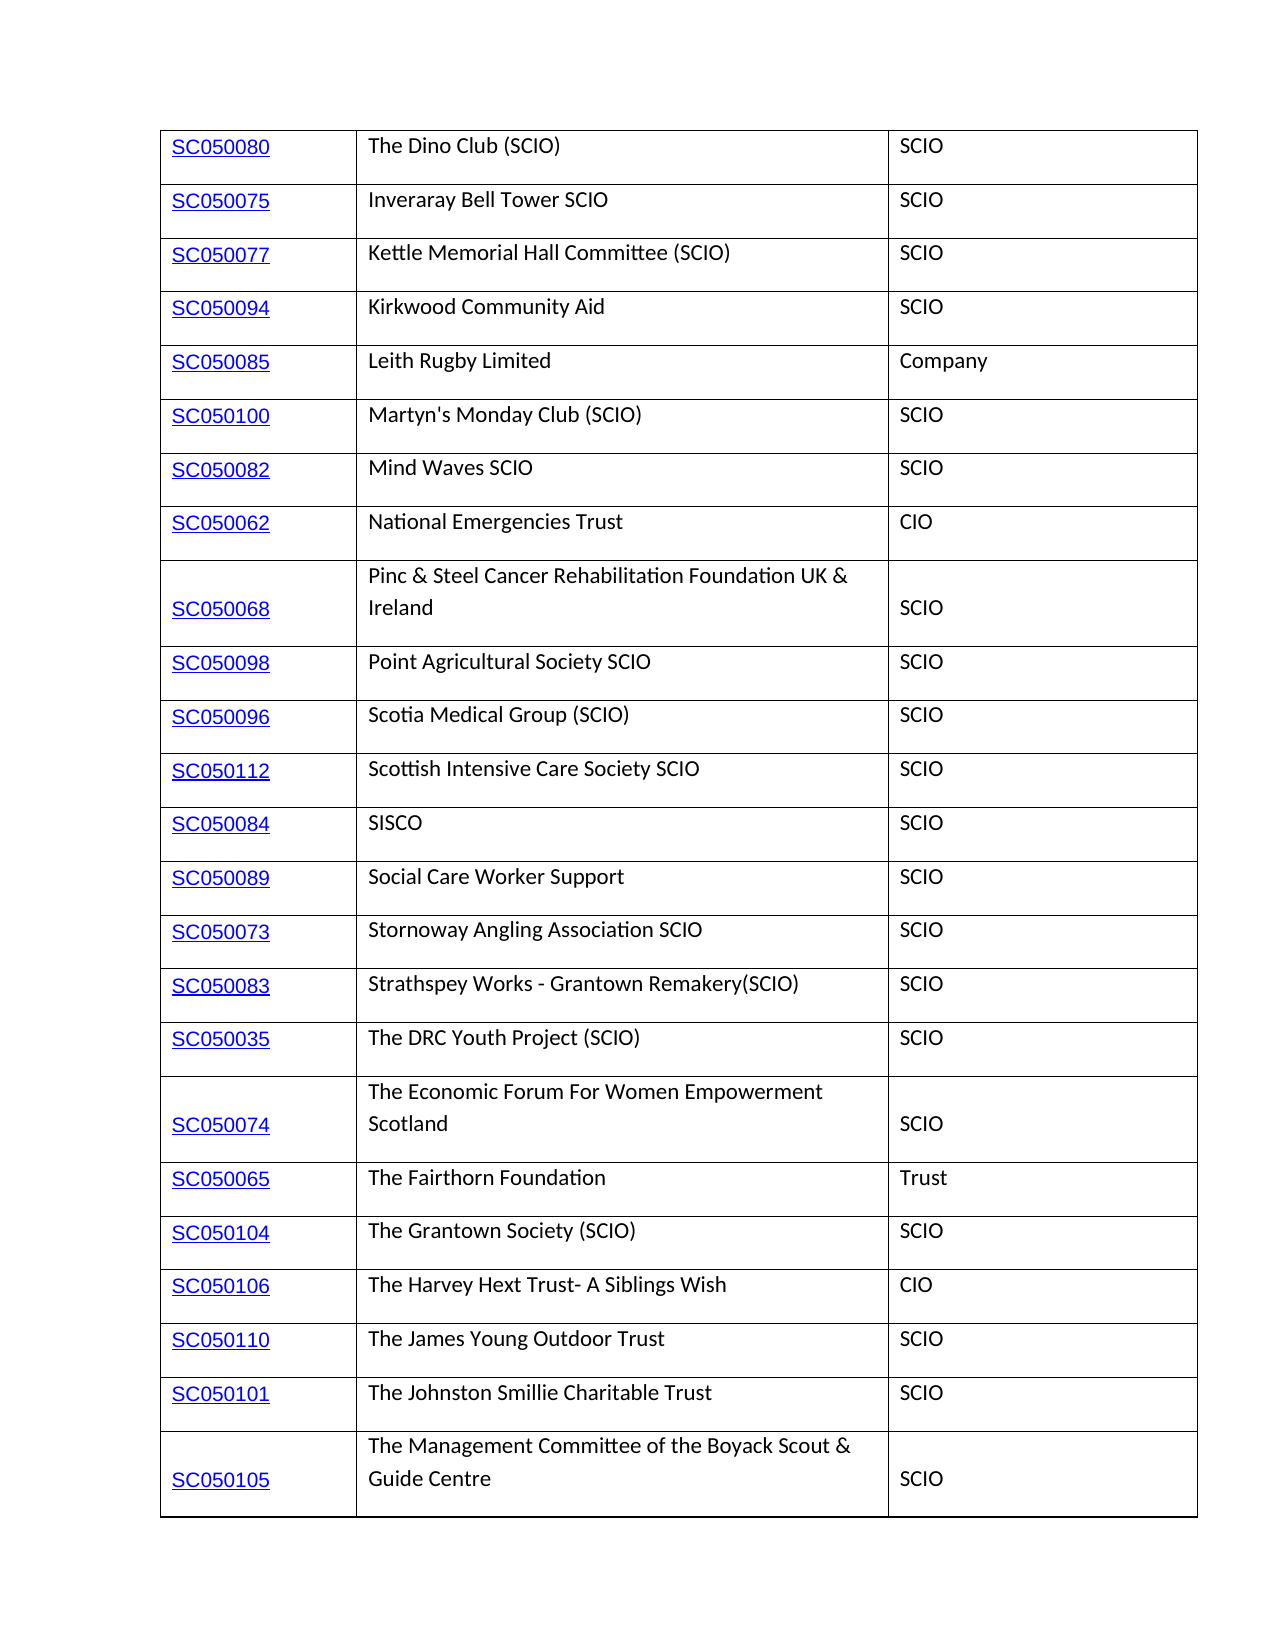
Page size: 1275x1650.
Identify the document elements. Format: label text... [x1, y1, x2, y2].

table_cell SC050080 [161, 131, 356, 184]
table_cell SCIO [889, 239, 1197, 291]
table_cell Point Agricultural Society SCIO [357, 647, 888, 699]
table_cell SCIO [889, 561, 1197, 646]
table_cell SC050075 [161, 185, 356, 237]
table_cell SCIO [889, 185, 1197, 237]
table_cell SC050096 [161, 701, 356, 753]
table_cell The Fairthorn Foundation [357, 1163, 888, 1216]
table_cell Scotia Medical Group (SCIO) [357, 701, 888, 753]
table_cell SCIO [889, 1432, 1197, 1516]
table_cell SCIO [889, 1324, 1197, 1377]
table_cell The Johnston Smillie Charitable Trust [357, 1378, 888, 1431]
table_cell SCIO [889, 454, 1197, 506]
table_cell SC050098 [161, 647, 356, 699]
table_cell SC050085 [161, 346, 356, 399]
table_cell The DRC Youth Project (SCIO) [357, 1023, 888, 1076]
table_cell Strathspey Works - Grantown Remakery(SCIO) [357, 969, 888, 1022]
table_cell SC050104 [161, 1217, 356, 1269]
table_cell SC050100 [161, 400, 356, 452]
table_cell SC050077 [161, 239, 356, 291]
table_cell SC050062 [161, 507, 356, 560]
table_cell SC050094 [161, 292, 356, 345]
table_cell Stornoway Angling Association SCIO [357, 916, 888, 968]
table_cell SC050068 [161, 561, 356, 646]
table_cell SCIO [889, 1378, 1197, 1431]
table_cell The Dino Club (SCIO) [357, 131, 888, 184]
table_cell SC050105 [161, 1432, 356, 1516]
table_cell Trust [889, 1163, 1197, 1216]
table_cell CIO [889, 1270, 1197, 1323]
table_cell SC050082 [161, 454, 356, 506]
table_cell Martyn's Monday Club (SCIO) [357, 400, 888, 452]
table_cell SC050035 [161, 1023, 356, 1076]
table_cell SC050074 [161, 1077, 356, 1162]
table_cell SC050073 [161, 916, 356, 968]
table_cell SCIO [889, 754, 1197, 807]
table_cell SCIO [889, 808, 1197, 861]
table_cell Inveraray Bell Tower SCIO [357, 185, 888, 237]
table_cell National Emergencies Trust [357, 507, 888, 560]
table_cell SC050112 [161, 754, 356, 807]
table_cell The Harvey Hext Trust- A Siblings Wish [357, 1270, 888, 1323]
table_cell SCIO [889, 647, 1197, 699]
table_cell SCIO [889, 1217, 1197, 1269]
table_cell Kirkwood Community Aid [357, 292, 888, 345]
table_cell SCIO [889, 701, 1197, 753]
table_cell Mind Waves SCIO [357, 454, 888, 506]
table_cell SC050106 [161, 1270, 356, 1323]
table_cell SCIO [889, 1023, 1197, 1076]
table_cell Company [889, 346, 1197, 399]
table_cell SCIO [889, 916, 1197, 968]
table_cell The Grantown Society (SCIO) [357, 1217, 888, 1269]
table_cell SCIO [889, 862, 1197, 914]
table_cell Social Care Worker Support [357, 862, 888, 914]
table_cell SC050083 [161, 969, 356, 1022]
table_cell The James Young Outdoor Trust [357, 1324, 888, 1377]
table_cell SCIO [889, 1077, 1197, 1162]
table_cell SCIO [889, 292, 1197, 345]
table_cell Pinc & Steel Cancer Rehabilitation Foundation UK & Ireland [357, 561, 888, 646]
table_cell SC050101 [161, 1378, 356, 1431]
table_cell CIO [889, 507, 1197, 560]
table_cell SCIO [889, 969, 1197, 1022]
table_cell SCIO [889, 131, 1197, 184]
table_cell SC050110 [161, 1324, 356, 1377]
table_cell SC050065 [161, 1163, 356, 1216]
table_cell The Management Committee of the Boyack Scout & Guide Centre [357, 1432, 888, 1516]
table_cell The Economic Forum For Women Empowerment Scotland [357, 1077, 888, 1162]
table_cell SISCO [357, 808, 888, 861]
table_cell Scottish Intensive Care Society SCIO [357, 754, 888, 807]
table_cell SC050089 [161, 862, 356, 914]
table_cell Leith Rugby Limited [357, 346, 888, 399]
table_cell SC050084 [161, 808, 356, 861]
table_cell SCIO [889, 400, 1197, 452]
table_cell Kettle Memorial Hall Committee (SCIO) [357, 239, 888, 291]
